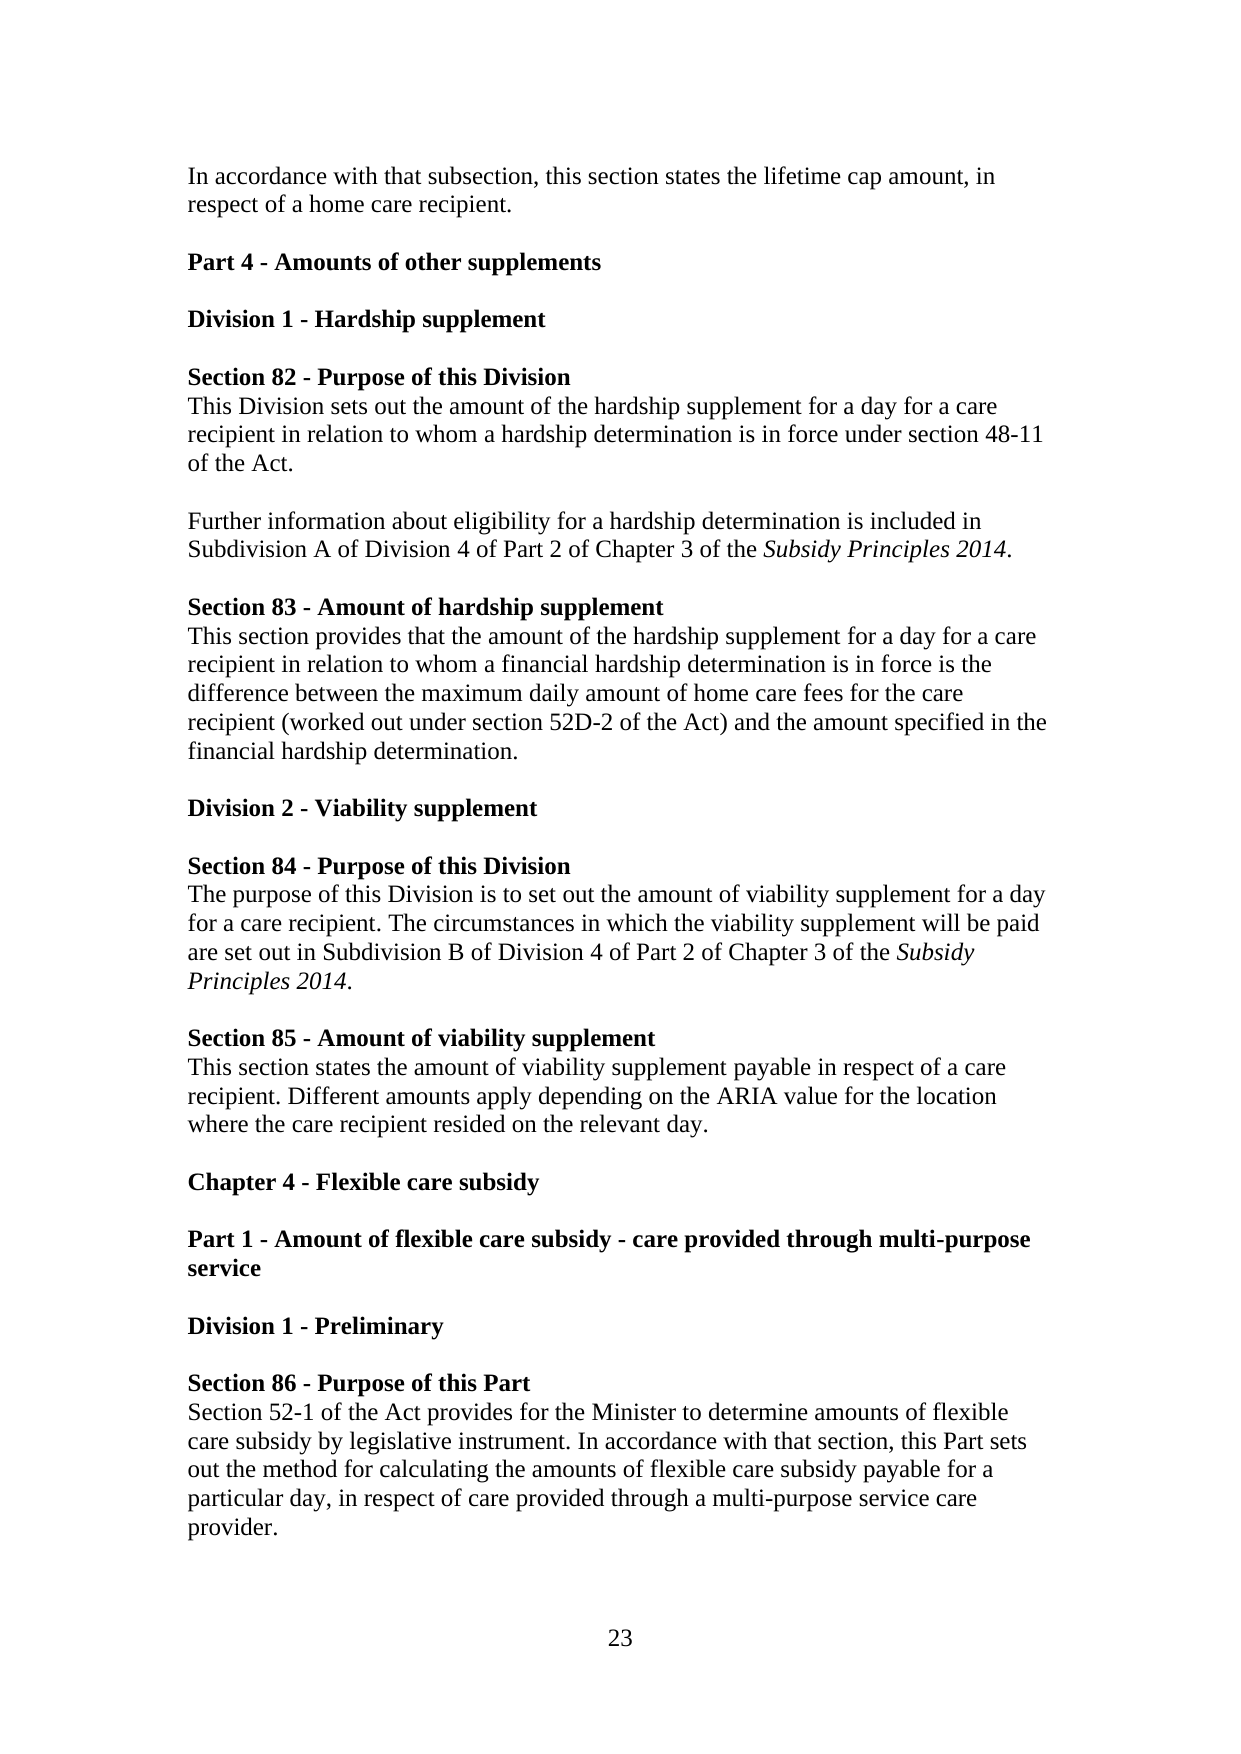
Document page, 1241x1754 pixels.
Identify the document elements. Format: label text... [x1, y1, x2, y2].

text Section 86 - Purpose of this Part [187, 1368, 1053, 1397]
text Section 85 - Amount of viability supplement [187, 1023, 1053, 1052]
text This Division sets out the amount of the hardship supplement for a day for a care recipient in relation to whom a hardship determination is in force under section 48-11 of the Act. [187, 391, 1053, 477]
text Chapter 4 - Flexible care subsidy [187, 1167, 1053, 1196]
text Section 83 - Amount of hardship supplement [187, 592, 1053, 621]
text The purpose of this Division is to set out the amount of viability supplement for a day for a care recipient. The circumstances in which the viability supplement will be paid are set out in Subdivision B of Division 4 of Part 2 of Chapter 3 of the Subsidy Principles 2014. [187, 879, 1053, 994]
text Section 84 - Purpose of this Division [187, 851, 1053, 879]
text This section provides that the amount of the hardship supplement for a day for a care recipient in relation to whom a financial hardship determination is in force is the difference between the maximum daily amount of home care fees for the care recipient (worked out under section 52D-2 of the Act) and the amount specified in the financial hardship determination. [187, 621, 1053, 764]
text Section 52-1 of the Act provides for the Minister to determine amounts of flexible care subsidy by legislative instrument. In accordance with that section, this Part sets out the method for calculating the amounts of flexible care subsidy payable for a particular day, in respect of care provided through a multi-purpose service care provider. [187, 1397, 1053, 1541]
text This section states the amount of viability supplement payable in respect of a care recipient. Different amounts apply depending on the ARIA value for the location where the care recipient resided on the relevant day. [187, 1052, 1053, 1138]
text Division 1 - Hardship supplement [187, 304, 1053, 333]
text Section 82 - Purpose of this Division [187, 362, 1053, 391]
text In accordance with that subsection, this section states the lifetime cap amount, in respect of a home care recipient. [187, 161, 1053, 218]
text Part 4 - Amounts of other supplements [187, 247, 1053, 276]
text Division 1 - Preliminary [187, 1311, 1053, 1339]
text Part 1 - Amount of flexible care subsidy - care provided through multi-purpose service [187, 1224, 1053, 1282]
text Division 2 - Viability supplement [187, 793, 1053, 822]
text Further information about eligibility for a hardship determination is included in Subdivision A of Division 4 of Part 2 of Chapter 3 of the Subsidy Principles 2014. [187, 506, 1053, 563]
